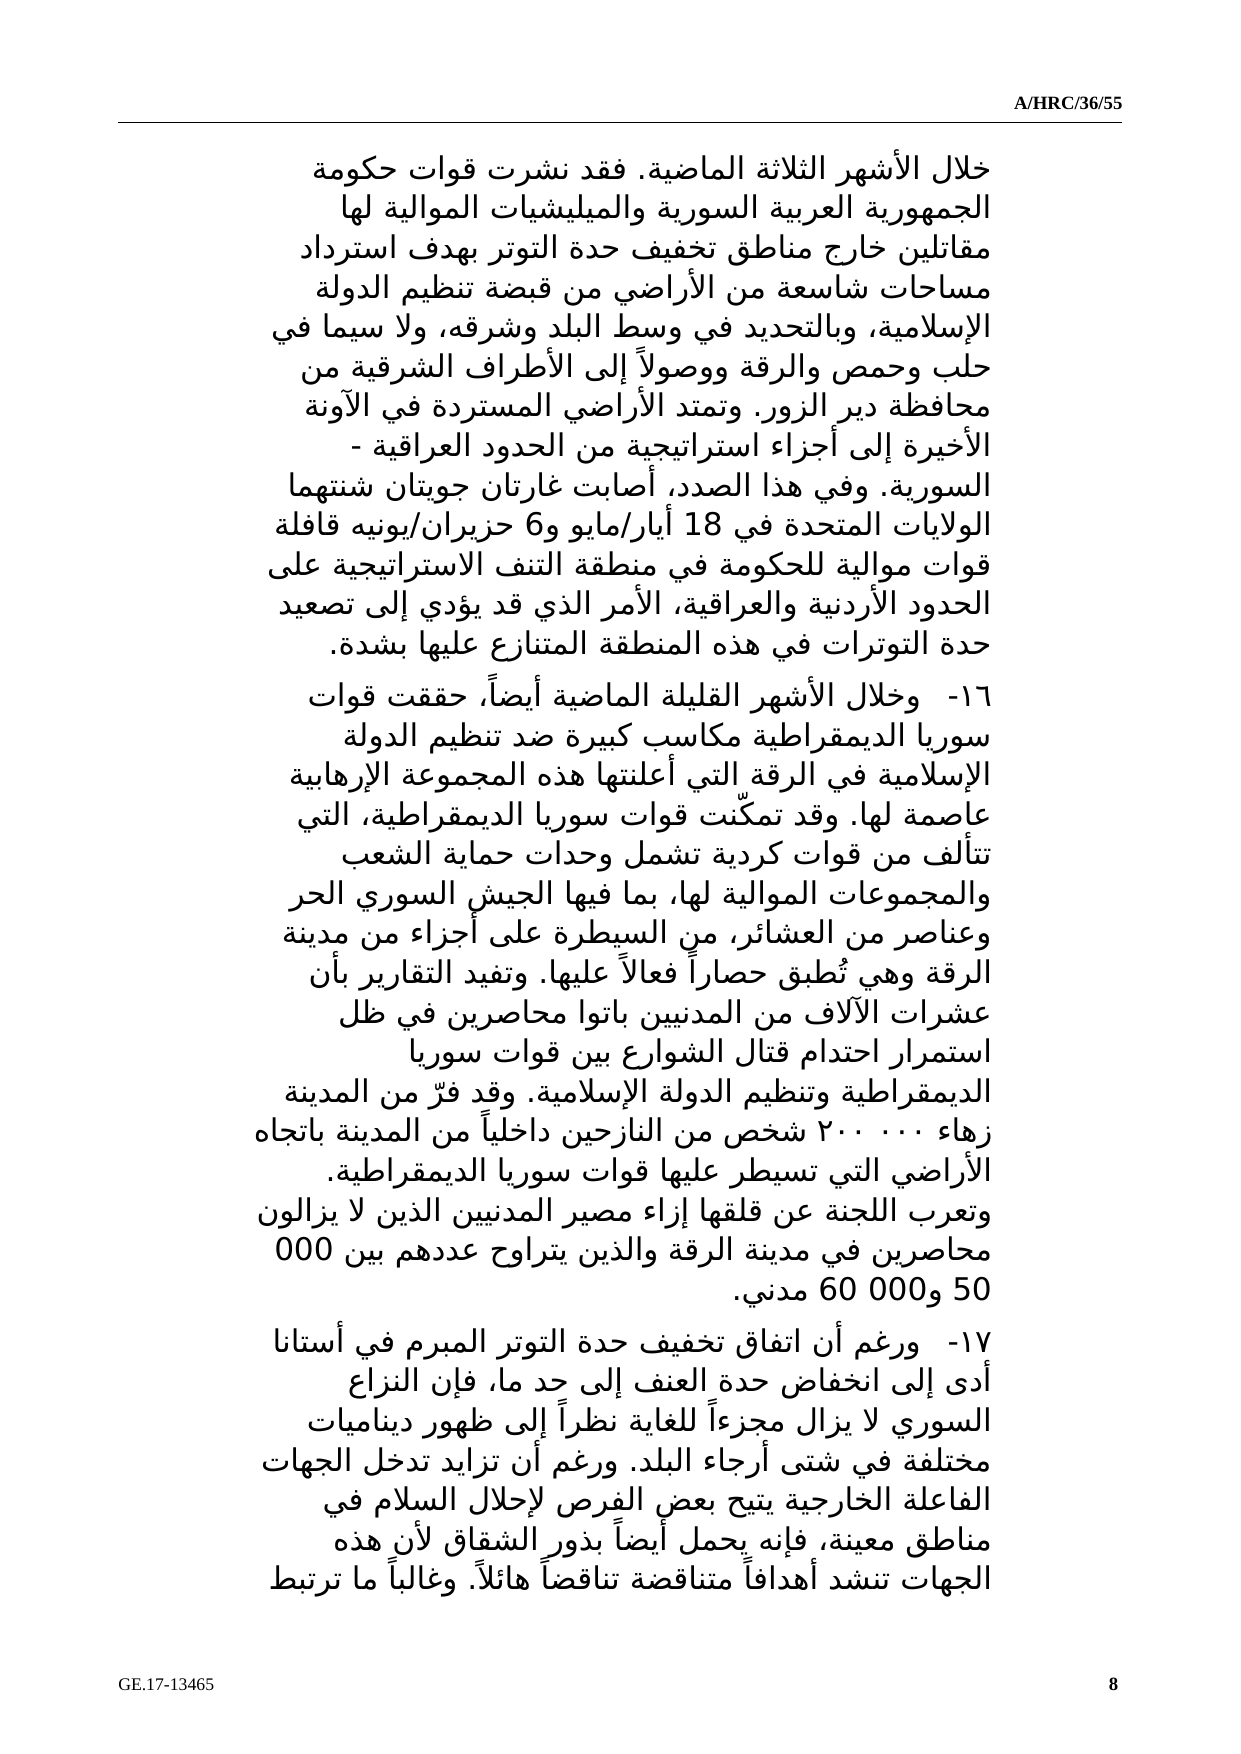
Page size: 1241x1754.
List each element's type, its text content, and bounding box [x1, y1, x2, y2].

text ١٦- وخلال الأشهر القليلة الماضية أيضاً، حققت قوات سوريا الديمقراطية مكاسب كبيرة ضد تنظيم الدولة الإسلامية في الرقة التي أعلنتها هذه المجموعة الإرهابية عاصمة لها. وقد تمكّنت قوات سوريا الديمقراطية، التي تتألف من قوات كردية تشمل وحدات حماية الشعب والمجموعات الموالية لها، بما فيها الجيش السوري الحر وعناصر من العشائر، من السيطرة على أجزاء من مدينة الرقة وهي تُطبق حصاراً فعالاً عليها. وتفيد التقارير بأن عشرات الآلاف من المدنيين باتوا محاصرين في ظل استمرار احتدام قتال الشوارع بين قوات سوريا الديمقراطية وتنظيم الدولة الإسلامية. وقد فرّ من المدينة زهاء ٠٠٠ ٢٠٠ شخص من النازحين داخلياً من المدينة باتجاه الأراضي التي تسيطر عليها قوات سوريا الديمقراطية. وتعرب اللجنة عن قلقها إزاء مصير المدنيين الذين لا يزالون محاصرين في مدينة الرقة والذين يتراوح عددهم بين 000 50 و000 60 مدني. [248, 675, 992, 1308]
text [248, 1321, 992, 1598]
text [248, 148, 992, 662]
